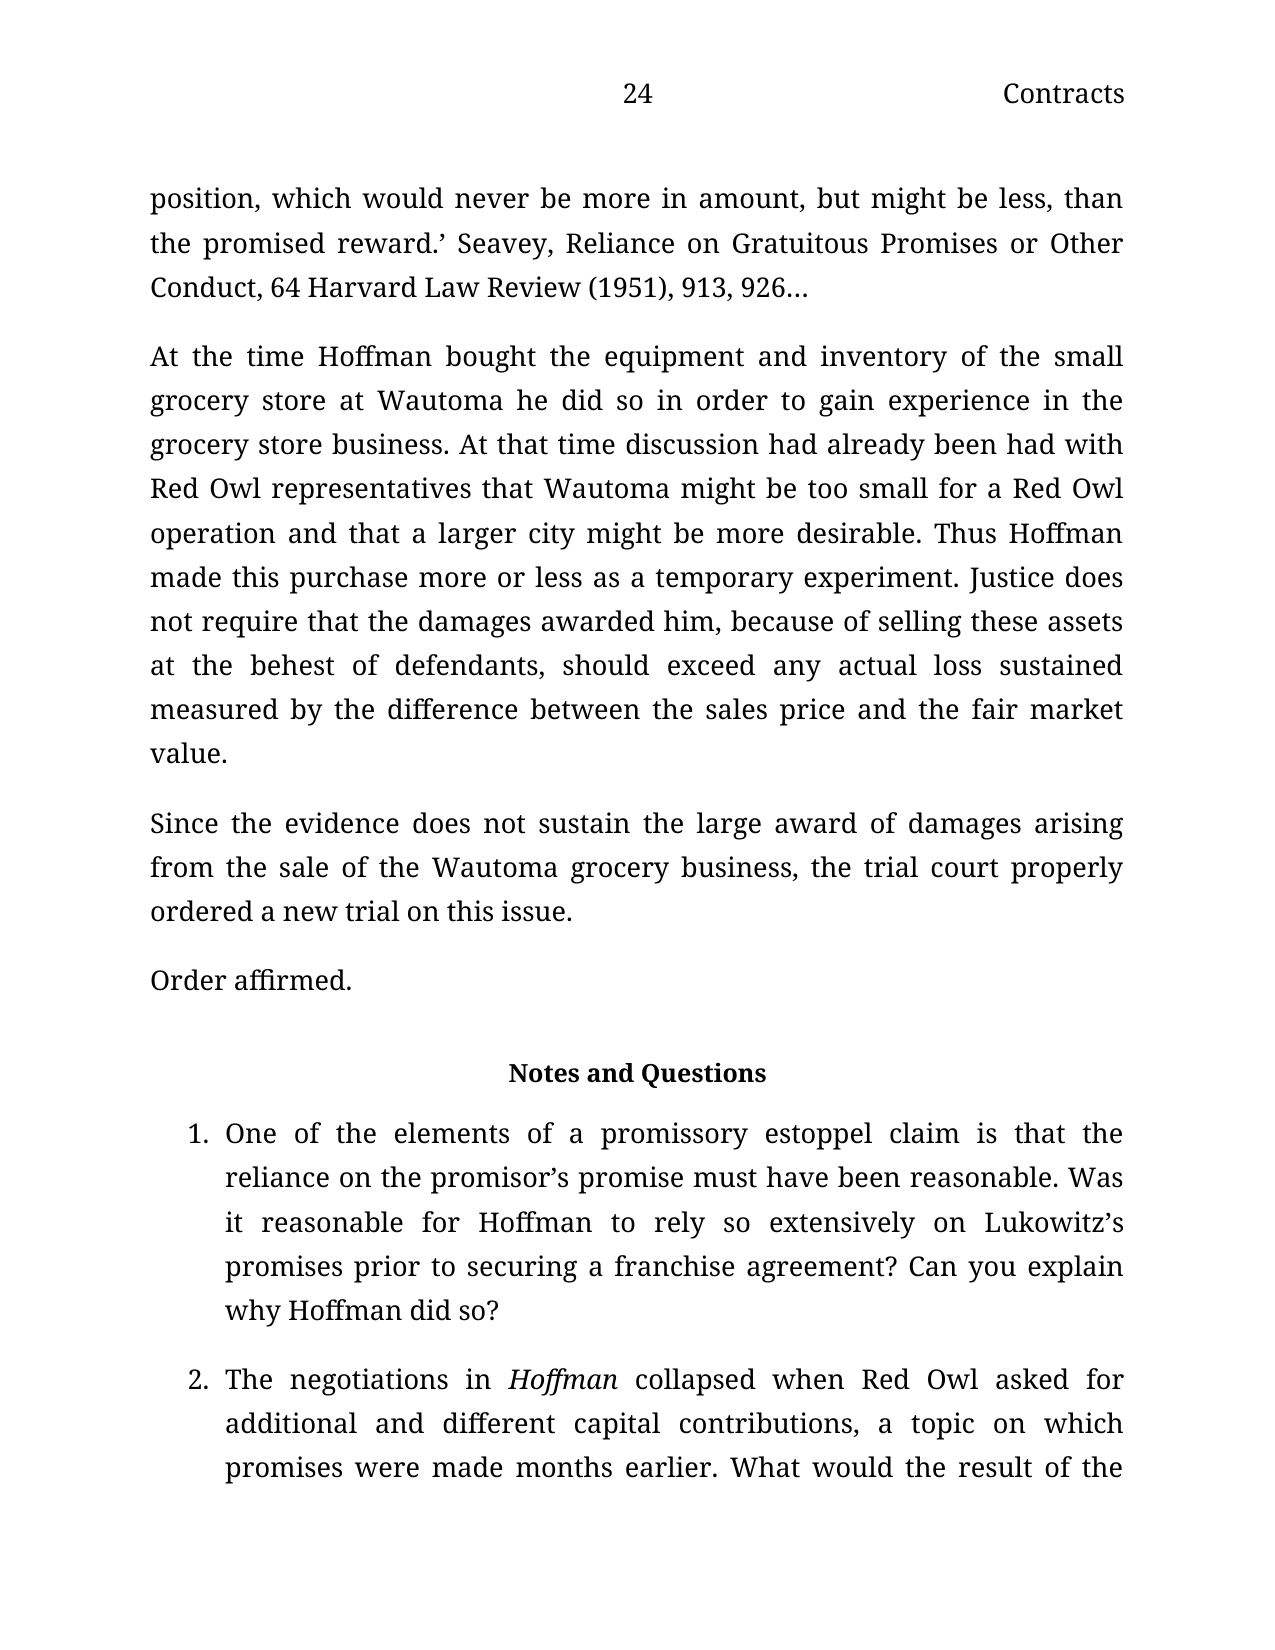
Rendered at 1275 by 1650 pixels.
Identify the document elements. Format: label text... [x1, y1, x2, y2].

text At the time Hoffman bought the equipment and inventory of the small grocery store at Wautoma he did so in order to gain experience in the grocery store business. At that time discussion had already been had with Red Owl representatives that Wautoma might be too small for a Red Owl operation and that a larger city might be more desirable. Thus Hoffman made this purchase more or less as a temporary experiment. Justice does not require that the damages awarded him, because of selling these assets at the behest of defendants, should exceed any actual loss sustained measured by the difference between the sales price and the fair market value. [150, 337, 1125, 772]
text Order affirmed. [150, 962, 1125, 998]
text Since the evidence does not sustain the large award of damages arising from the sale of the Wautoma grocery business, the trial court properly ordered a new trial on this issue. [150, 804, 1125, 929]
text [150, 180, 1125, 305]
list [187, 1361, 1125, 1486]
text Notes and Questions [150, 1056, 1125, 1090]
list One of the elements of a promissory estoppel claim is that the reliance on the promisor’s promise must have been reasonable. Was it reasonable for Hoffman to rely so extensively on Lukowitz’s promises prior to securing a franchise agreement? Can you explain why Hoffman did so? [187, 1115, 1125, 1328]
